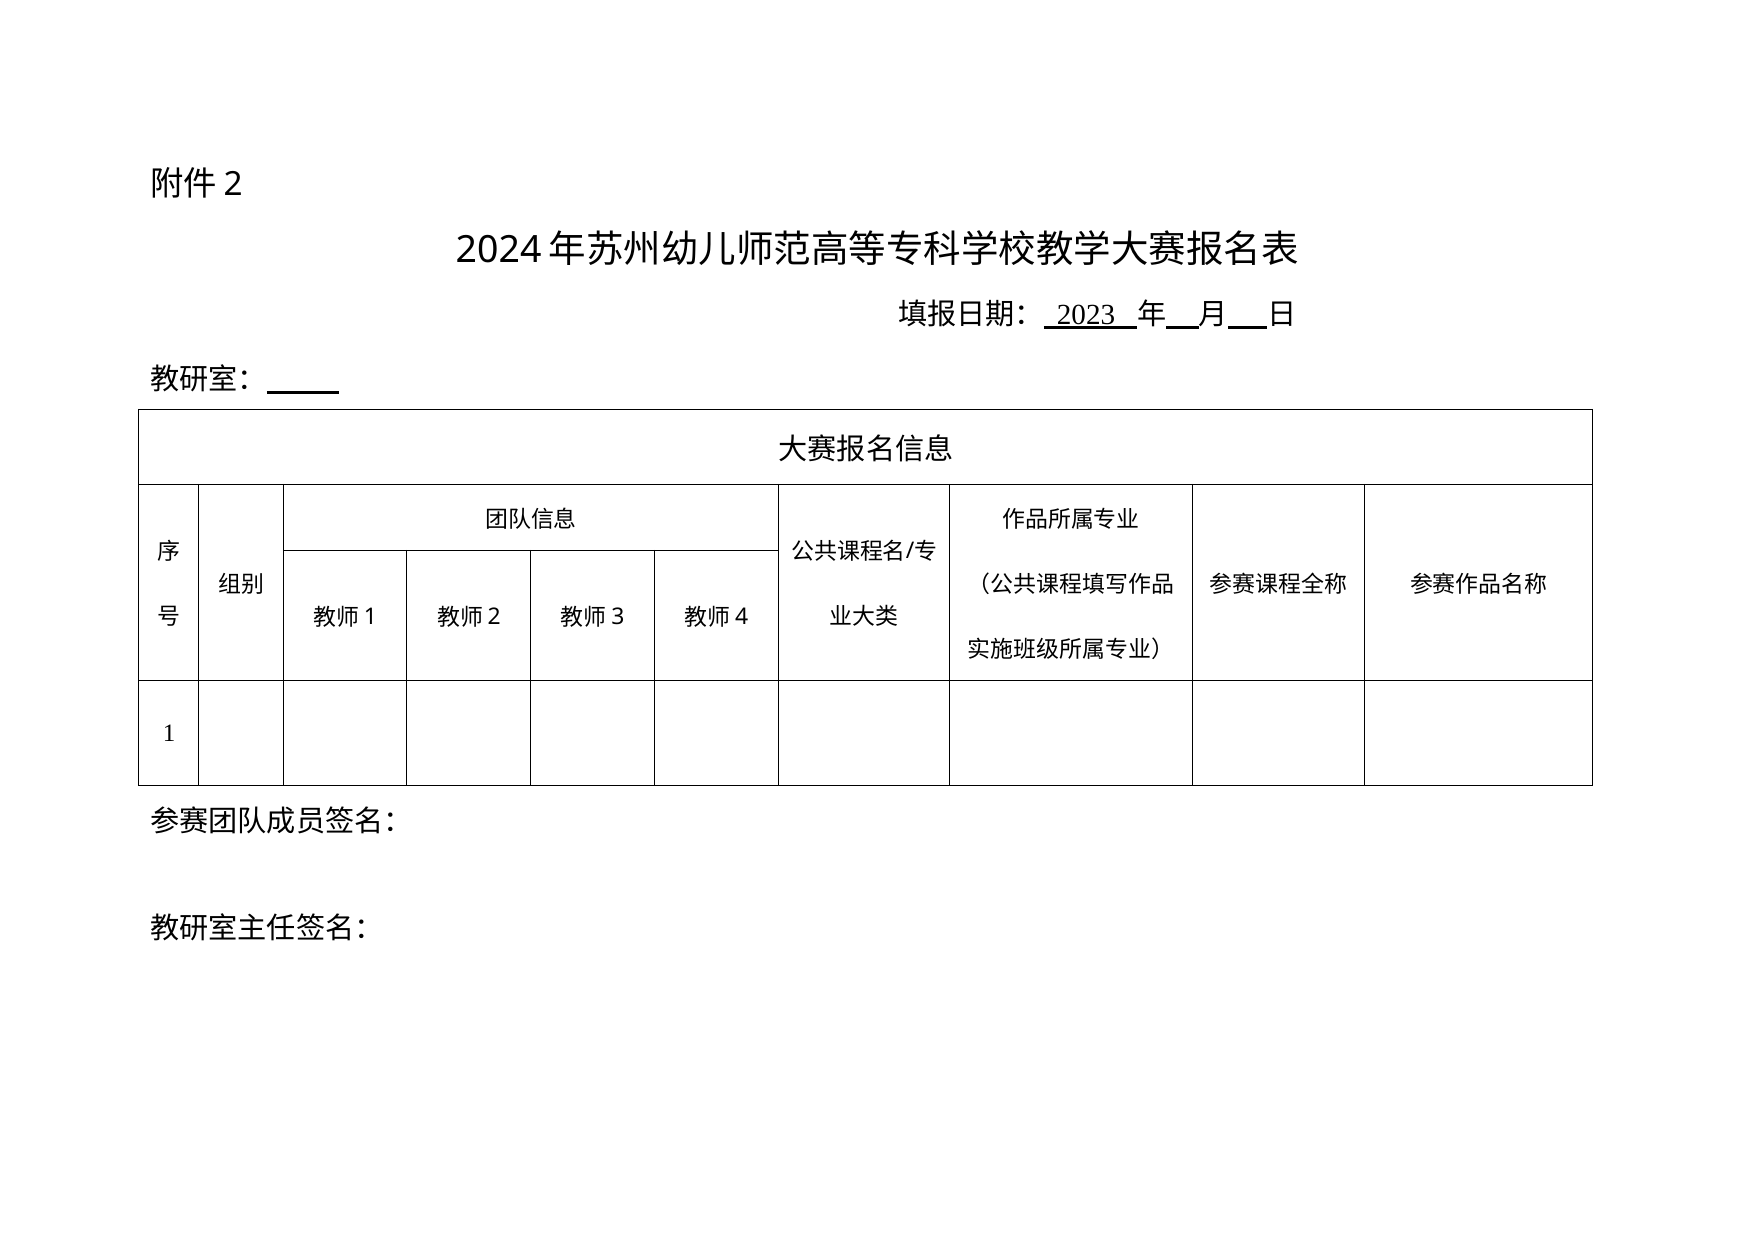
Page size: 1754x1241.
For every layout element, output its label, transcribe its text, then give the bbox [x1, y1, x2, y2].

table_cell [531, 681, 654, 785]
table_cell [284, 681, 406, 785]
table_cell [950, 681, 1192, 785]
table_cell [199, 681, 283, 785]
table_cell 参赛课程全称 [1193, 485, 1364, 680]
table_cell 组别 [199, 485, 283, 680]
table_cell 1 [139, 681, 198, 785]
table_cell [1193, 681, 1364, 785]
table_cell 教师4 [655, 551, 778, 680]
text 教研室： [150, 344, 1604, 409]
table_cell 教师2 [407, 551, 530, 680]
table_cell 教师3 [531, 551, 654, 680]
text 2024年苏州幼儿师范高等专科学校教学大赛报名表 [150, 214, 1604, 279]
table_cell 公共课程名/专业大类 [779, 485, 949, 680]
table_header 大赛报名信息 [139, 410, 1592, 484]
table_cell [1365, 681, 1592, 785]
table_cell [779, 681, 949, 785]
table_cell [655, 681, 778, 785]
table_cell 教师1 [284, 551, 406, 680]
text 教研室主任签名： [150, 893, 1604, 958]
text 附件2 [150, 149, 1604, 214]
text 参赛团队成员签名： [150, 786, 1604, 851]
table_cell 参赛作品名称 [1365, 485, 1592, 680]
table_cell 团队信息 [284, 485, 778, 550]
table_cell [407, 681, 530, 785]
table_cell 作品所属专业 （公共课程填写作品实施班级所属专业） [950, 485, 1192, 680]
table_cell 序号 [139, 485, 198, 680]
text 填报日期： 2023 年 月 日 [150, 279, 1604, 344]
